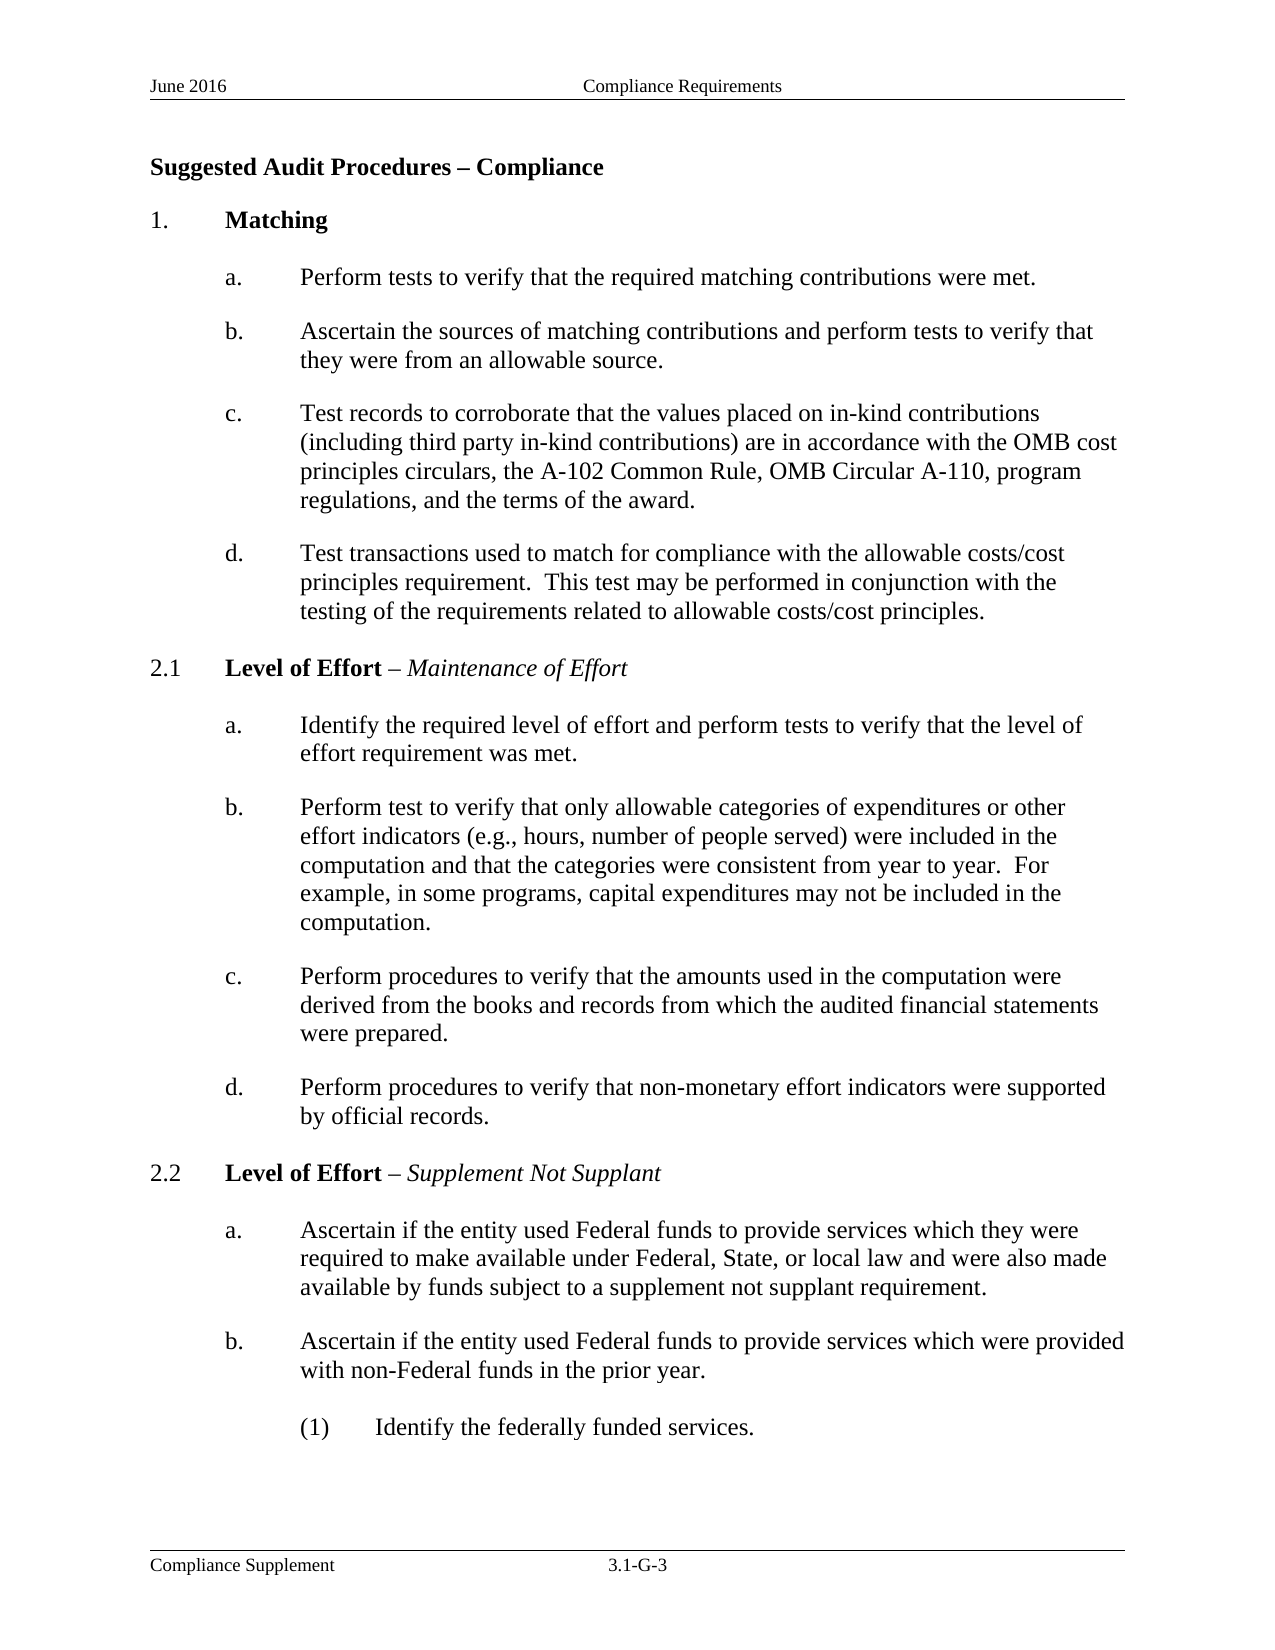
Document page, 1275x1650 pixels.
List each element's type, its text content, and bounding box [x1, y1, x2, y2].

text (1) Identify the federally funded services. [300, 1412, 1125, 1440]
text a. Identify the required level of effort and perform tests to verify that the level of effort requirement was met. [225, 710, 1125, 767]
text a. Perform tests to verify that the required matching contributions were met. [225, 262, 1125, 291]
text b. Ascertain if the entity used Federal funds to provide services which were provided with non-Federal funds in the prior year. [225, 1324, 1125, 1383]
text 1. Matching [150, 204, 1125, 234]
text b. Perform test to verify that only allowable categories of expenditures or other effort indicators (e.g., hours, number of people served) were included in the computation and that the categories were consistent from year to year. For example, in some programs, capital expenditures may not be included in the computation. [225, 791, 1125, 936]
text b. Ascertain the sources of matching contributions and perform tests to verify that they were from an allowable source. [225, 314, 1125, 373]
text c. Test records to corroborate that the values placed on in-kind contributions (including third party in-kind contributions) are in accordance with the OMB cost principles circulars, the A-102 Common Rule, OMB Circular A-110, program regulations, and the terms of the award. [225, 397, 1125, 513]
text c. Perform procedures to verify that the amounts used in the computation were derived from the books and records from which the audited financial statements were prepared. [225, 959, 1125, 1047]
text d. Test transactions used to match for compliance with the allowable costs/cost principles requirement. This test may be performed in conjunction with the testing of the requirements related to allowable costs/cost principles. [225, 537, 1125, 625]
text 2.1 Level of Effort – Maintenance of Effort [150, 653, 1125, 682]
text Suggested Audit Procedures – Compliance [150, 152, 1125, 180]
text d. Perform procedures to verify that non-monetary effort indicators were supported by official records. [225, 1071, 1125, 1130]
text a. Ascertain if the entity used Federal funds to provide services which they were required to make available under Federal, State, or local law and were also made available by funds subject to a supplement not supplant requirement. [225, 1215, 1125, 1301]
text 2.2 Level of Effort – Supplement Not Supplant [150, 1158, 1125, 1187]
